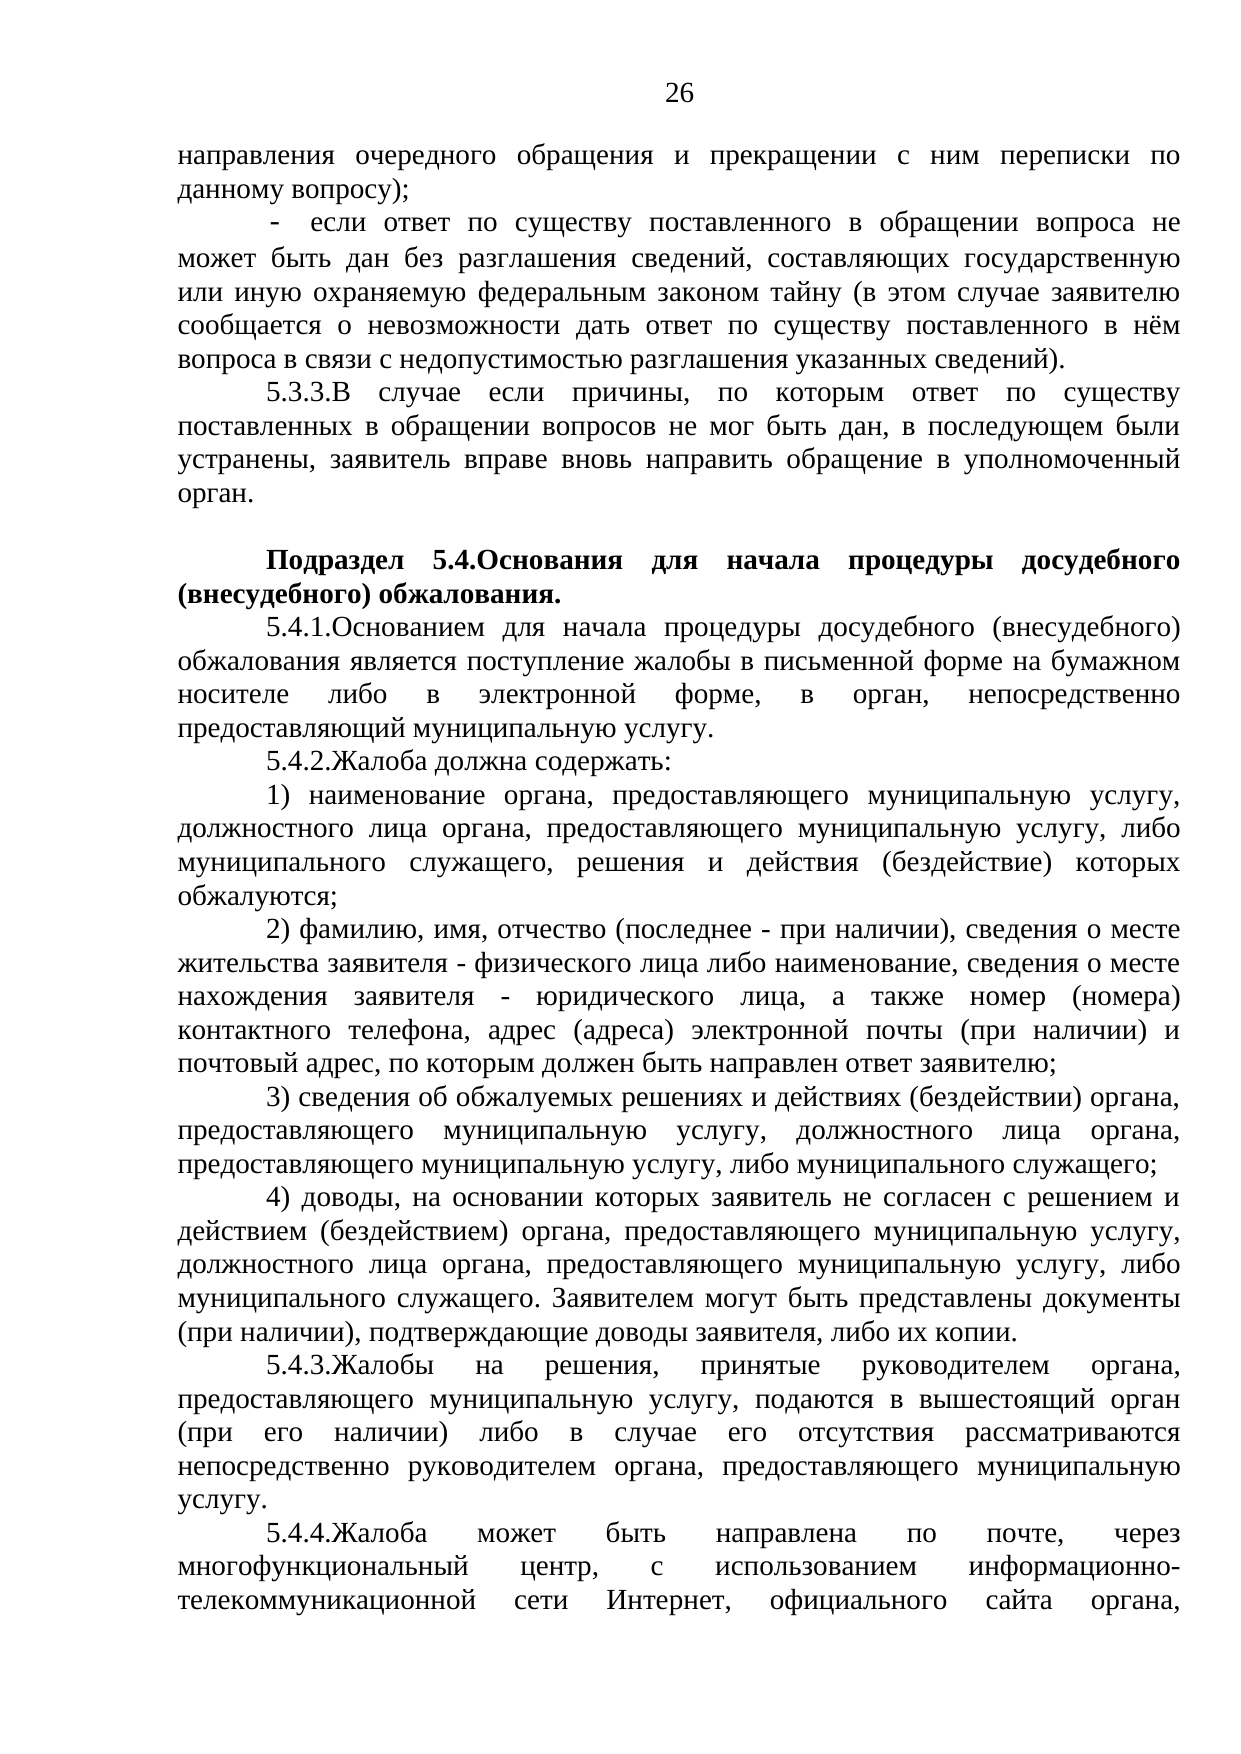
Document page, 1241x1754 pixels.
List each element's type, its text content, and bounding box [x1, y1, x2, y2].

text 3) сведения об обжалуемых решениях и действиях (бездействии) органа, предоставляющего муниципальную услугу, должностного лица органа, предоставляющего муниципальную услугу, либо муниципального служащего; [177, 1079, 1181, 1179]
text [177, 1515, 1181, 1616]
text 5.4.2.Жалоба должна содержать: [177, 743, 1181, 777]
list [177, 137, 1181, 204]
text 4) доводы, на основании которых заявитель не согласен с решением и действием (бездействием) органа, предоставляющего муниципальную услугу, должностного лица органа, предоставляющего муниципальную услугу, либо муниципального служащего. Заявителем могут быть представлены документы (при наличии), подтверждающие доводы заявителя, либо их копии. [177, 1179, 1181, 1347]
text 5.3.3.В случае если причины, по которым ответ по существу поставленных в обращении вопросов не мог быть дан, в последующем были устранены, заявитель вправе вновь направить обращение в уполномоченный орган. [177, 374, 1181, 509]
list если ответ по существу поставленного в обращении вопроса не может быть дан без разглашения сведений, составляющих государственную или иную охраняемую федеральным законом тайну (в этом случае заявителю сообщается о невозможности дать ответ по существу поставленного в нём вопроса в связи с недопустимостью разглашения указанных сведений). [177, 204, 1181, 374]
text 1) наименование органа, предоставляющего муниципальную услугу, должностного лица органа, предоставляющего муниципальную услугу, либо муниципального служащего, решения и действия (бездействие) которых обжалуются; [177, 777, 1181, 911]
text 2) фамилию, имя, отчество (последнее - при наличии), сведения о месте жительства заявителя - физического лица либо наименование, сведения о месте нахождения заявителя - юридического лица, а также номер (номера) контактного телефона, адрес (адреса) электронной почты (при наличии) и почтовый адрес, по которым должен быть направлен ответ заявителю; [177, 911, 1181, 1079]
text 5.4.1.Основанием для начала процедуры досудебного (внесудебного) обжалования является поступление жалобы в письменной форме на бумажном носителе либо в электронной форме, в орган, непосредственно предоставляющий муниципальную услугу. [177, 609, 1181, 743]
text 5.4.3.Жалобы на решения, принятые руководителем органа, предоставляющего муниципальную услугу, подаются в вышестоящий орган (при его наличии) либо в случае его отсутствия рассматриваются непосредственно руководителем органа, предоставляющего муниципальную услугу. [177, 1347, 1181, 1515]
text Подраздел 5.4.Основания для начала процедуры досудебного (внесудебного) обжалования. [177, 542, 1181, 609]
